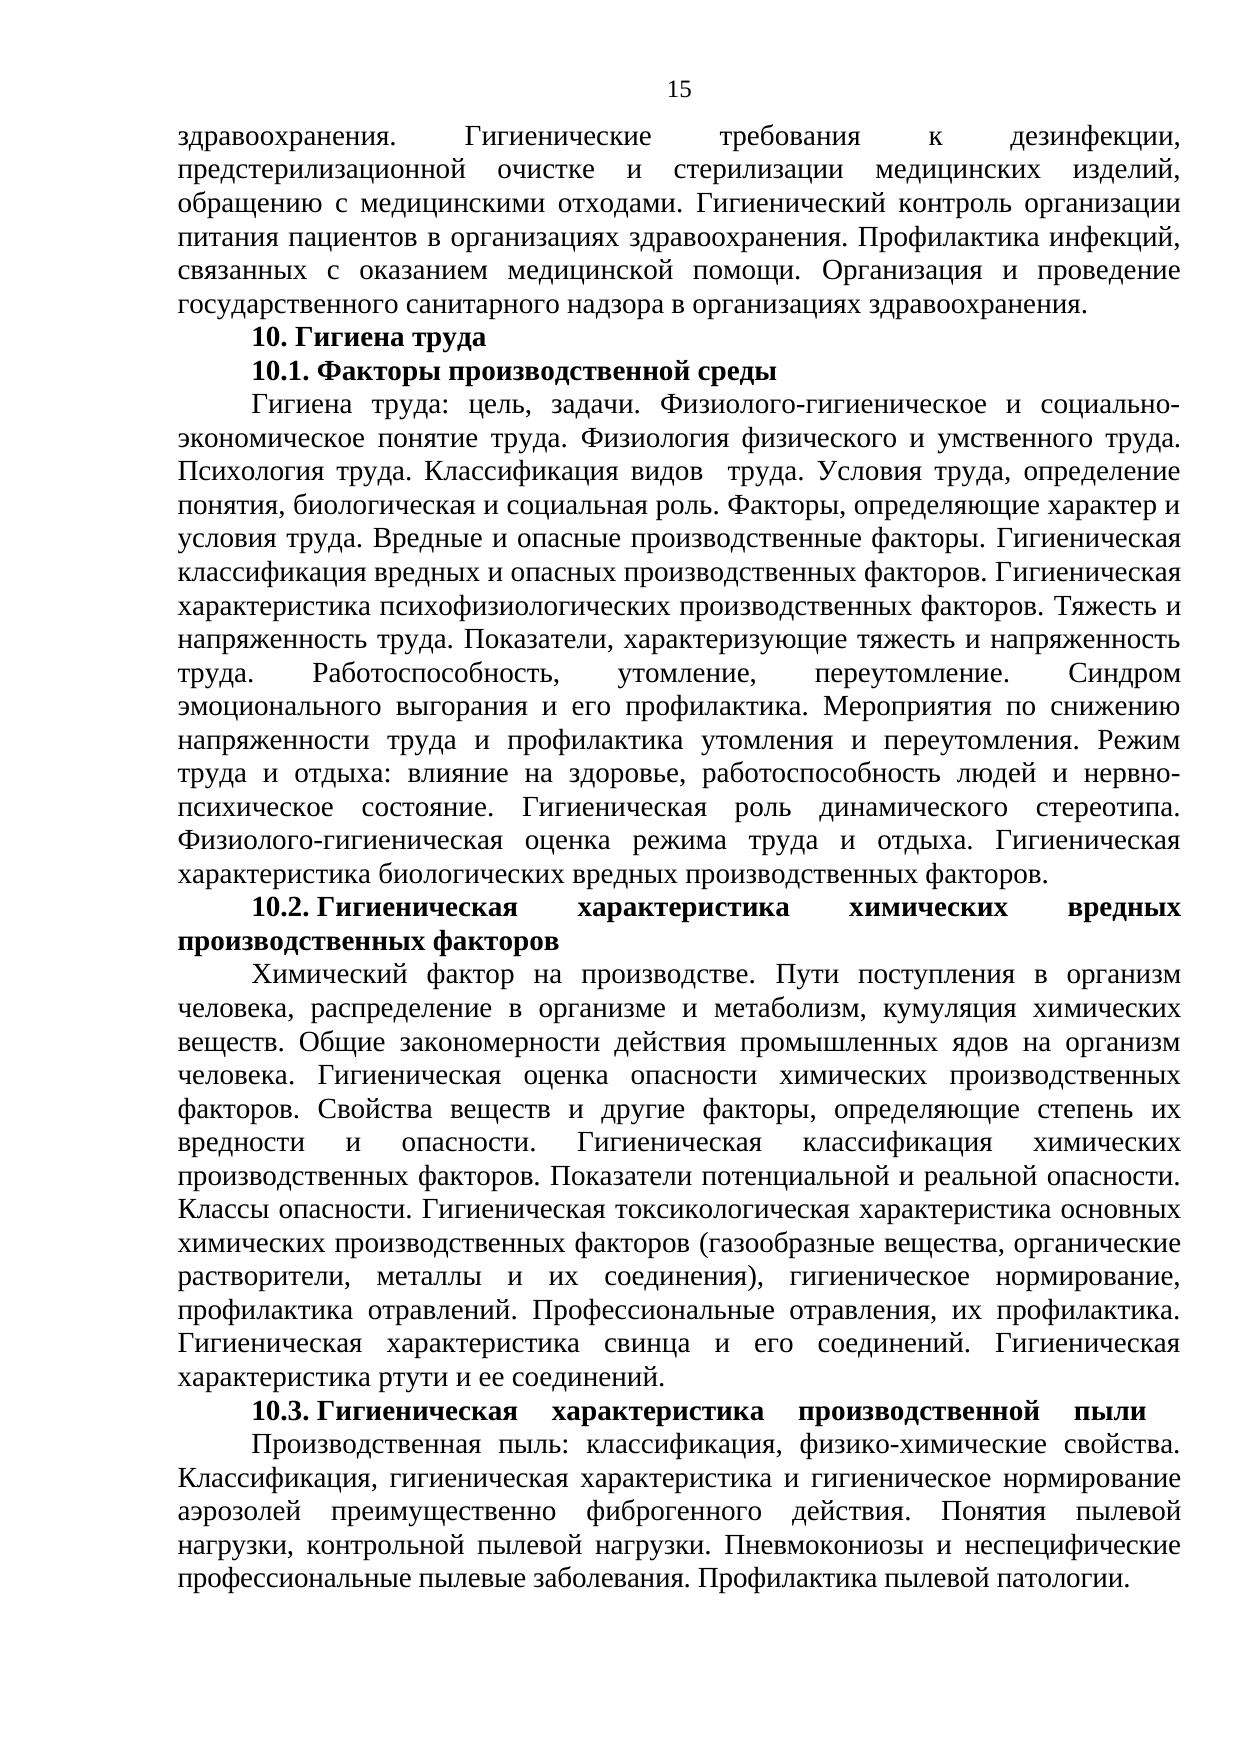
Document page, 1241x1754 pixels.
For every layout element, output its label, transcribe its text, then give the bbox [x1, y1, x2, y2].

text 10. Гигиена труда [177, 319, 1181, 353]
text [177, 118, 1181, 319]
text 10.2. Гигиеническая характеристика химических вредных производственных факторов [177, 889, 1181, 957]
text Химический фактор на производстве. Пути поступления в организм человека, распределение в организме и метаболизм, кумуляция химических веществ. Общие закономерности действия промышленных ядов на организм человека. Гигиеническая оценка опасности химических производственных факторов. Свойства веществ и другие факторы, определяющие степень их вредности и опасности. Гигиеническая классификация химических производственных факторов. Показатели потенциальной и реальной опасности. Классы опасности. Гигиеническая токсикологическая характеристика основных химических производственных факторов (газообразные вещества, органические растворители, металлы и их соединения), гигиеническое нормирование, профилактика отравлений. Профессиональные отравления, их профилактика. Гигиеническая характеристика свинца и его соединений. Гигиеническая характеристика ртути и ее соединений. [177, 957, 1181, 1393]
text Гигиена труда: цель, задачи. Физиолого-гигиеническое и социально-экономическое понятие труда. Физиология физического и умственного труда. Психология труда. Классификация видов труда. Условия труда, определение понятия, биологическая и социальная роль. Факторы, определяющие характер и условия труда. Вредные и опасные производственные факторы. Гигиеническая классификация вредных и опасных производственных факторов. Гигиеническая характеристика психофизиологических производственных факторов. Тяжесть и напряженность труда. Показатели, характеризующие тяжесть и напряженность труда. Работоспособность, утомление, переутомление. Синдром эмоционального выгорания и его профилактика. Мероприятия по снижению напряженности труда и профилактика утомления и переутомления. Режим труда и отдыха: влияние на здоровье, работоспособность людей и нервно-психическое состояние. Гигиеническая роль динамического стереотипа. Физиолого-гигиеническая оценка режима труда и отдыха. Гигиеническая характеристика биологических вредных производственных факторов. [177, 386, 1181, 889]
text 10.1. Факторы производственной среды [177, 353, 1181, 386]
text 10.3. Гигиеническая характеристика производственной пыли Производственная пыль: классификация, физико-химические свойства. Классификация, гигиеническая характеристика и гигиеническое нормирование аэрозолей преимущественно фиброгенного действия. Понятия пылевой нагрузки, контрольной пылевой нагрузки. Пневмокониозы и неспецифические профессиональные пылевые заболевания. Профилактика пылевой патологии. [177, 1393, 1181, 1594]
